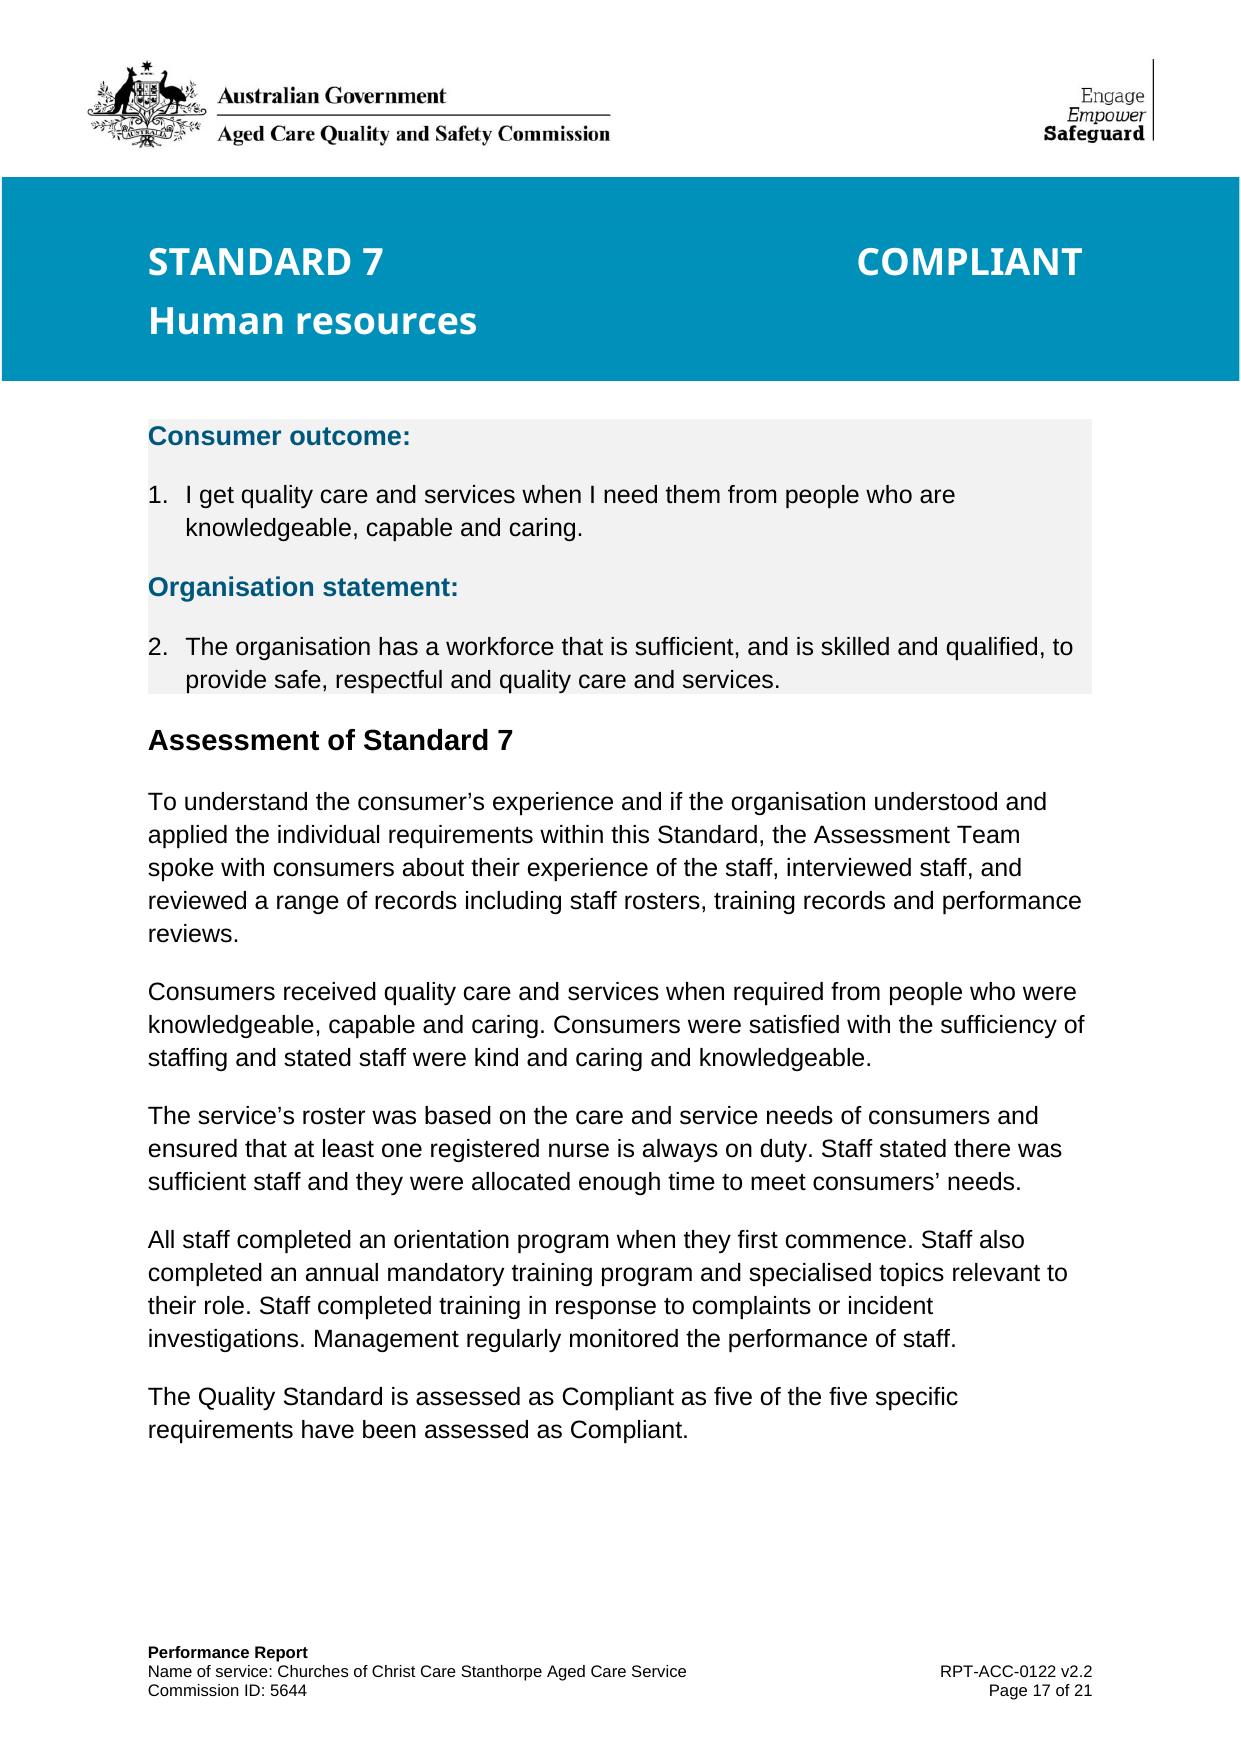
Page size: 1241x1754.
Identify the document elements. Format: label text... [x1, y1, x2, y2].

list I get quality care and services when I need them from people who are knowledgeable, capable and caring. [148, 480, 1092, 542]
subtitle STANDARD 7 COMPLIANT Human resources [148, 236, 1092, 345]
text The Quality Standard is assessed as Compliant as five of the five specific requirements have been assessed as Compliant. [148, 1382, 1092, 1444]
text To understand the consumer’s experience and if the organisation understood and applied the individual requirements within this Standard, the Assessment Team spoke with consumers about their experience of the staff, interviewed staff, and reviewed a range of records including staff rosters, training records and performance reviews. [148, 787, 1092, 948]
list The organisation has a workforce that is sufficient, and is skilled and qualified, to provide safe, respectful and quality care and services. [148, 632, 1092, 694]
subtitle Consumer outcome: [148, 419, 1092, 451]
text All staff completed an orientation program when they first commence. Staff also completed an annual mandatory training program and specialised topics relevant to their role. Staff completed training in response to complaints or incident investigations. Management regularly monitored the performance of staff. [148, 1225, 1092, 1353]
subtitle Organisation statement: [148, 571, 1092, 603]
picture [1, 0, 1241, 169]
subtitle Assessment of Standard 7 [148, 723, 1092, 757]
text Consumers received quality care and services when required from people who were knowledgeable, capable and caring. Consumers were satisfied with the sufficiency of staffing and stated staff were kind and caring and knowledgeable. [148, 977, 1092, 1072]
text The service’s roster was based on the care and service needs of consumers and ensured that at least one registered nurse is always on duty. Staff stated there was sufficient staff and they were allocated enough time to meet consumers’ needs. [148, 1101, 1092, 1196]
